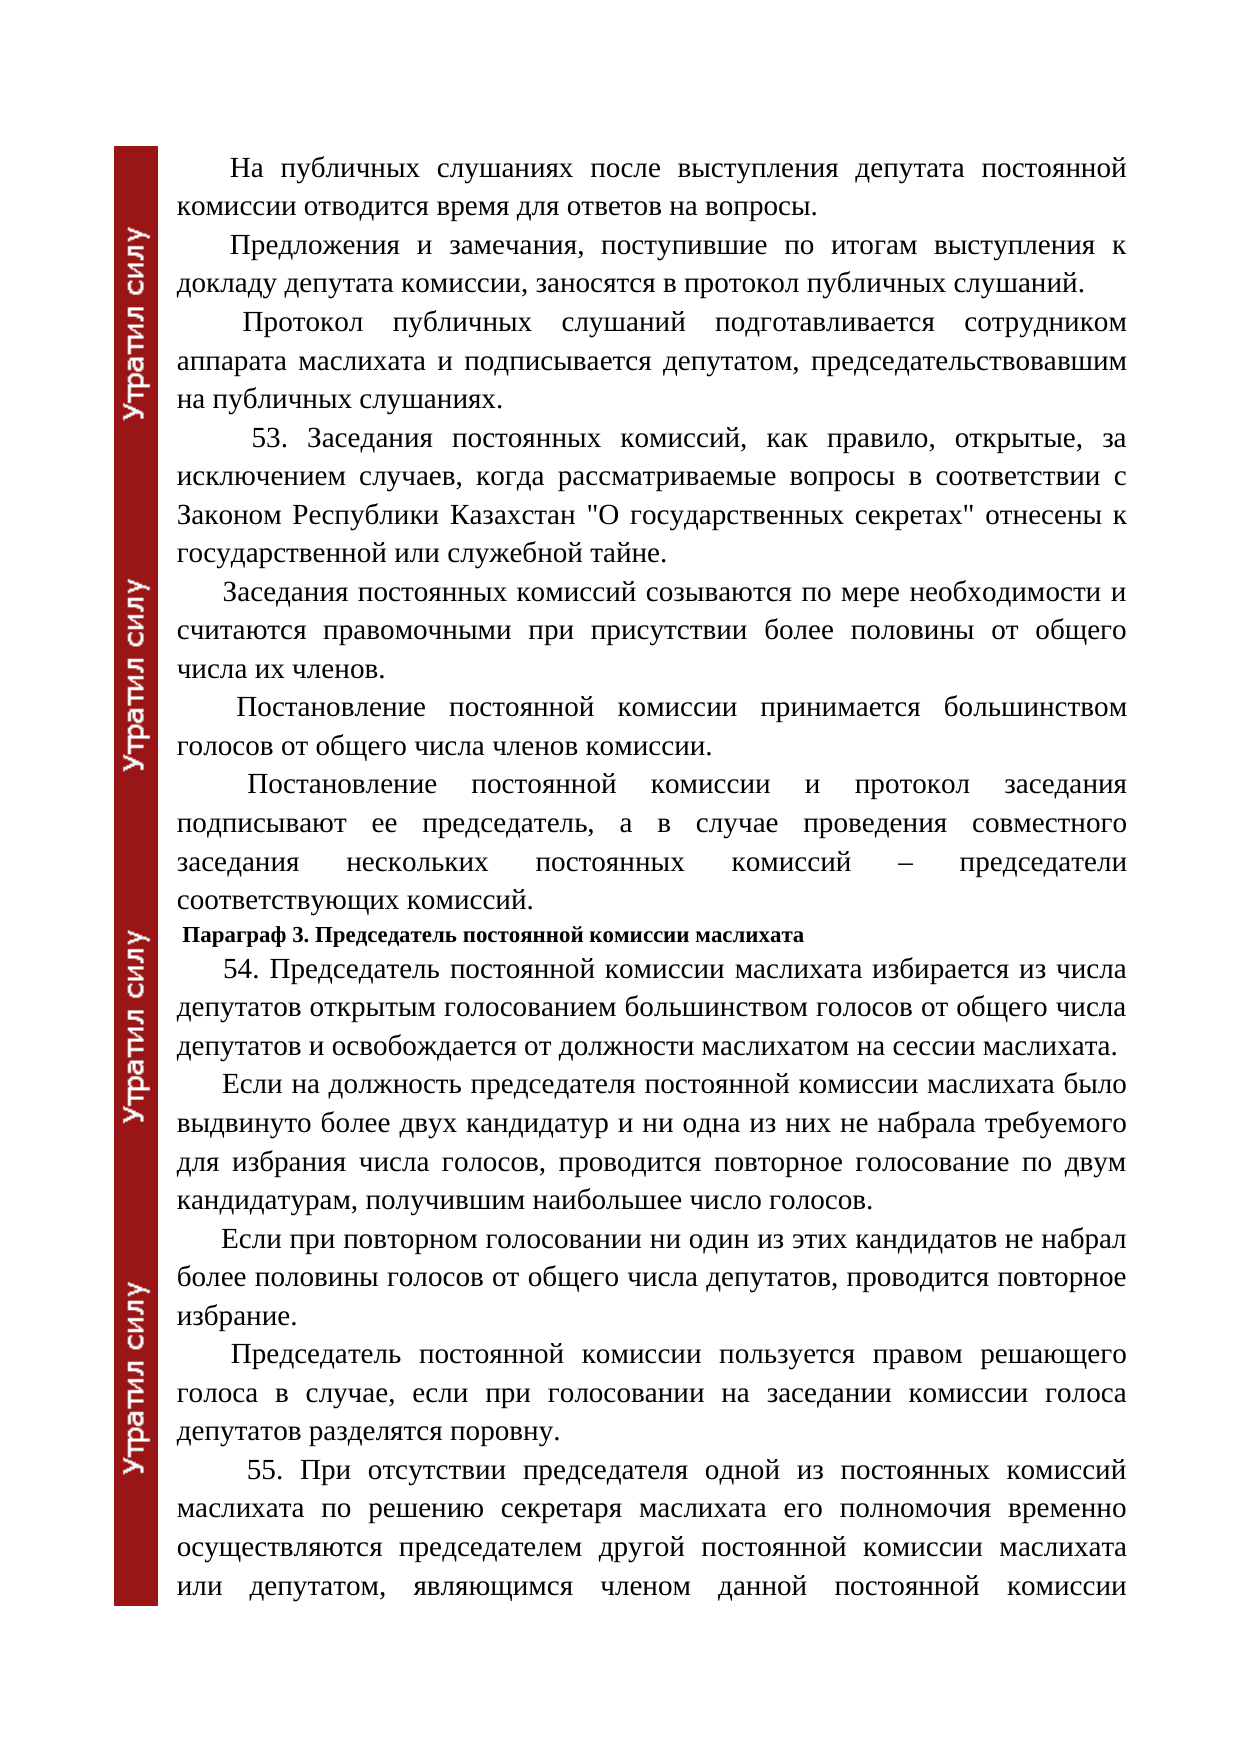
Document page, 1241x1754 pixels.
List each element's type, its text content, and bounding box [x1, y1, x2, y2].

text Если на должность председателя постоянной комиссии маслихата было выдвинуто более двух кандидатур и ни одна из них не набрала требуемого для избрания числа голосов, проводится повторное голосование по двум кандидатурам, получившим наибольшее число голосов. [112, 1067, 1128, 1216]
picture [114, 146, 158, 150]
picture [114, 1447, 158, 1452]
picture [114, 1331, 158, 1336]
text Заседания постоянных комиссий созываются по мере необходимости и считаются правомочными при присутствии более половины от общего числа их членов. [112, 574, 1128, 684]
picture [114, 684, 158, 689]
picture [114, 222, 158, 227]
picture [114, 762, 158, 767]
picture [114, 1601, 158, 1606]
text 54. Председатель постоянной комиссии маслихата избирается из числа депутатов открытым голосованием большинством голосов от общего числа депутатов и освобождается от должности маслихатом на сессии маслихата. [112, 951, 1128, 1062]
text На публичных слушаниях после выступления депутата постоянной комиссии отводится время для ответов на вопросы. [112, 150, 1128, 222]
picture [114, 916, 158, 921]
text Постановление постоянной комиссии и протокол заседания подписывают ее председатель, а в случае проведения совместного заседания нескольких постоянных комиссий – председатели соответствующих комиссий. [112, 767, 1128, 916]
text Предложения и замечания, поступившие по итогам выступления к докладу депутата комиссии, заносятся в протокол публичных слушаний. [112, 227, 1128, 299]
text Постановление постоянной комиссии принимается большинством голосов от общего числа членов комиссии. [112, 689, 1128, 762]
picture [114, 947, 158, 951]
picture [114, 1216, 158, 1221]
text Параграф 3. Председатель постоянной комиссии маслихата [112, 921, 1128, 947]
text Председатель постоянной комиссии пользуется правом решающего голоса в случае, если при голосовании на заседании комиссии голоса депутатов разделятся поровну. [112, 1336, 1128, 1447]
text 53. Заседания постоянных комиссий, как правило, открытые, за исключением случаев, когда рассматриваемые вопросы в соответствии с Законом Республики Казахстан "О государственных секретах" отнесены к государственной или служебной тайне. [112, 420, 1128, 569]
picture [114, 415, 158, 420]
text Протокол публичных слушаний подготавливается сотрудником аппарата маслихата и подписывается депутатом, председательствовавшим на публичных слушаниях. [112, 304, 1128, 415]
text Если при повторном голосовании ни один из этих кандидатов не набрал более половины голосов от общего числа депутатов, проводится повторное избрание. [112, 1221, 1128, 1331]
picture [114, 299, 158, 304]
picture [114, 569, 158, 574]
picture [114, 1062, 158, 1067]
